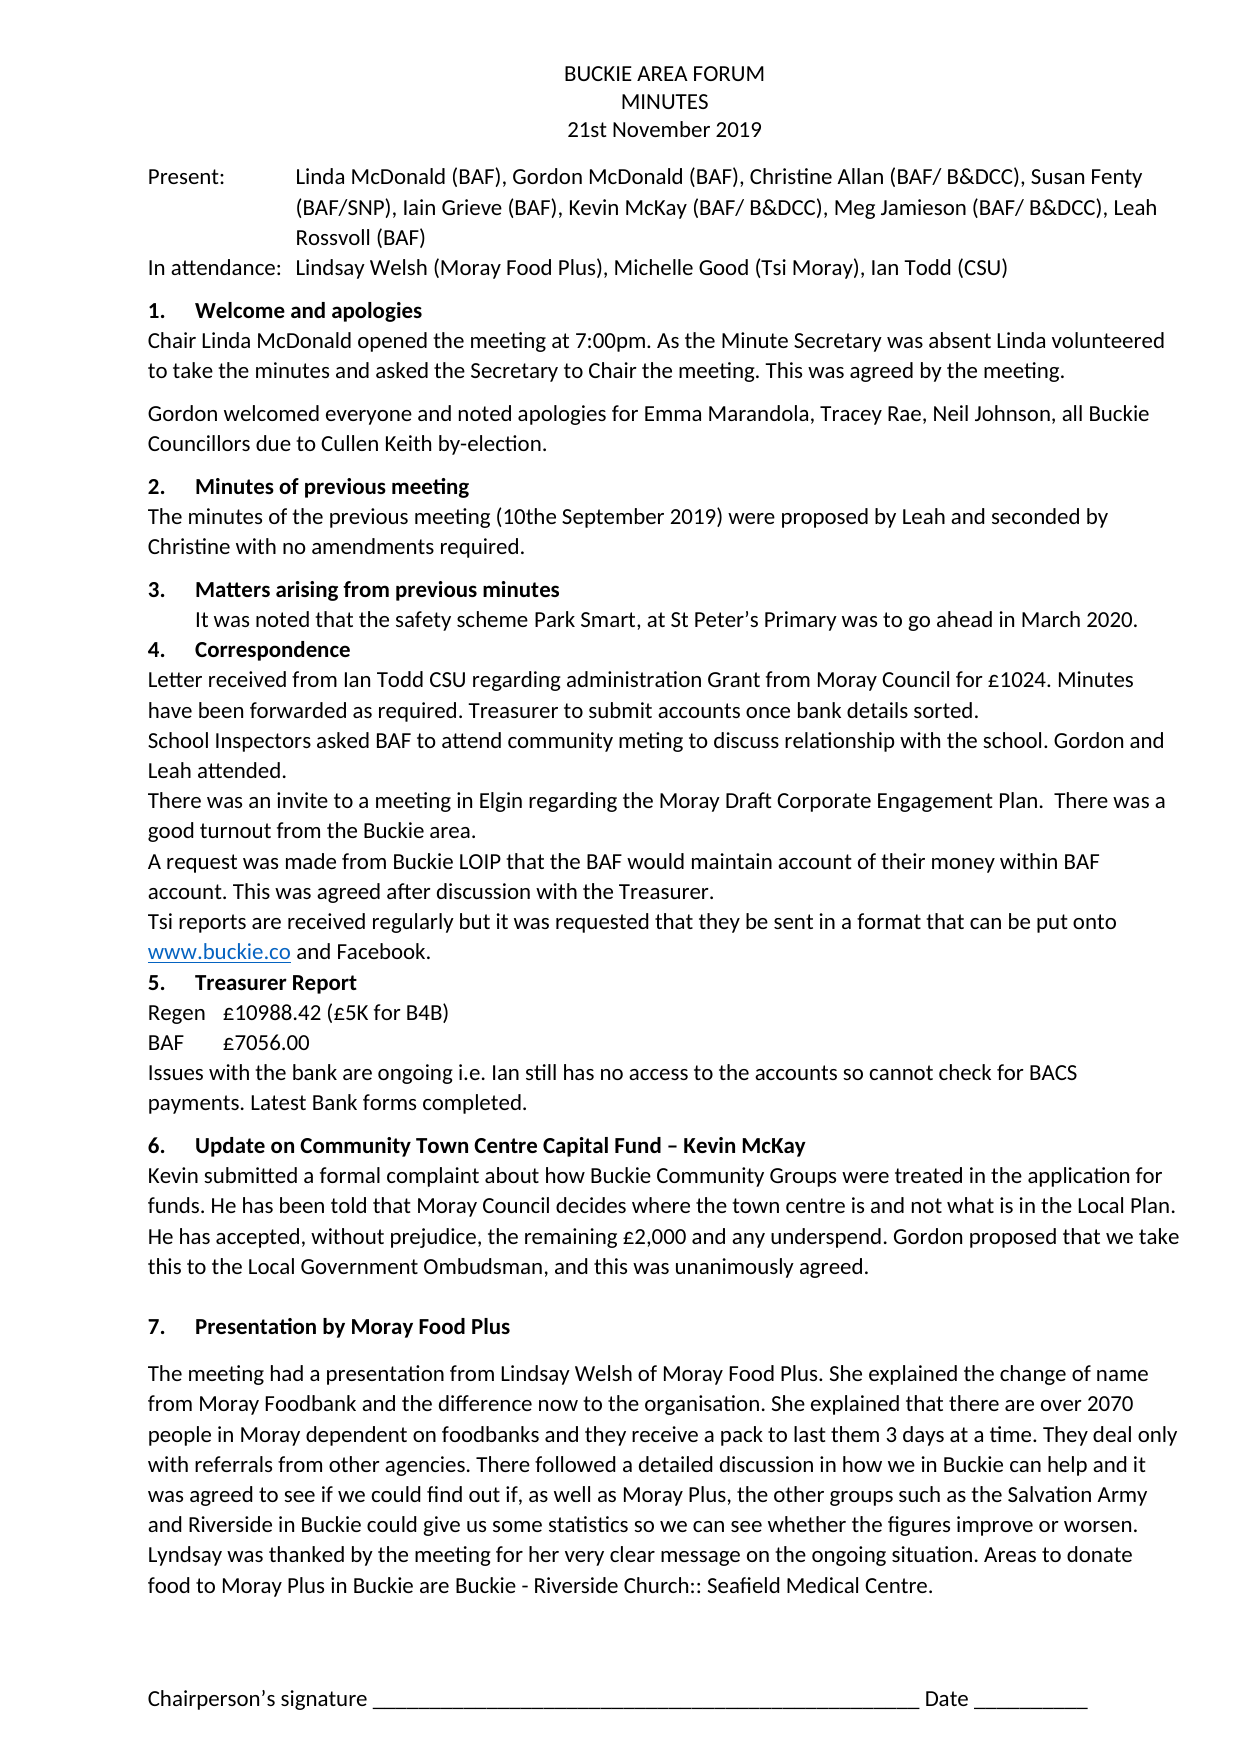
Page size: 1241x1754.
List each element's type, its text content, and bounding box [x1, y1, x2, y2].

text Issues with the bank are ongoing i.e. Ian still has no access to the accounts so cannot check for BACS payments. Latest Bank forms completed. [148, 1058, 1181, 1117]
text In attendance: Lindsay Welsh (Moray Food Plus), Michelle Good (Tsi Moray), Ian Todd (CSU) [148, 253, 1181, 281]
text Regen £10988.42 (£5K for B4B) [148, 998, 1181, 1026]
text There was an invite to a meeting in Elgin regarding the Moray Draft Corporate Engagement Plan. There was a good turnout from the Buckie area. [148, 786, 1181, 845]
list Treasurer Report [148, 968, 1181, 996]
list Presentation by Moray Food Plus [148, 1312, 1181, 1341]
text He has accepted, without prejudice, the remaining £2,000 and any underspend. Gordon proposed that we take this to the Local Government Ombudsman, and this was unanimously agreed. [148, 1222, 1181, 1280]
text School Inspectors asked BAF to attend community meting to discuss relationship with the school. Gordon and Leah attended. [148, 726, 1181, 784]
text BAF £7056.00 [148, 1028, 1181, 1056]
text The minutes of the previous meeting (10the September 2019) were proposed by Leah and seconded by Christine with no amendments required. [148, 502, 1181, 560]
list Minutes of previous meeting [148, 472, 1181, 500]
text A request was made from Buckie LOIP that the BAF would maintain account of their money within BAF account. This was agreed after discussion with the Treasurer. [148, 847, 1181, 905]
text The meeting had a presentation from Lindsay Welsh of Moray Food Plus. She explained the change of name from Moray Foodbank and the difference now to the organisation. She explained that there are over 2070 people in Moray dependent on foodbanks and they receive a pack to last them 3 days at a time. They deal only with referrals from other agencies. There followed a detailed discussion in how we in Buckie can help and it was agreed to see if we could find out if, as well as Moray Plus, the other groups such as the Salvation Army and Riverside in Buckie could give us some statistics so we can see whether the figures improve or worsen. Lyndsay was thanked by the meeting for her very clear message on the ongoing situation. Areas to donate food to Moray Plus in Buckie are Buckie - Riverside Church:: Seafield Medical Centre. [148, 1359, 1181, 1599]
text Kevin submitted a formal complaint about how Buckie Community Groups were treated in the application for funds. He has been told that Moray Council decides where the town centre is and not what is in the Local Plan. [148, 1161, 1181, 1220]
list Correspondence [148, 635, 1181, 663]
text Tsi reports are received regularly but it was requested that they be sent in a format that can be put onto www.buckie.co and Facebook. [148, 907, 1181, 966]
list Matters arising from previous minutes [148, 575, 1181, 603]
list Welcome and apologies [148, 296, 1181, 324]
list It was noted that the safety scheme Park Smart, at St Peter’s Primary was to go ahead in March 2020. [195, 605, 1181, 633]
text Chair Linda McDonald opened the meeting at 7:00pm. As the Minute Secretary was absent Linda volunteered to take the minutes and asked the Secretary to Chair the meeting. This was agreed by the meeting. [148, 326, 1181, 384]
text Present: Linda McDonald (BAF), Gordon McDonald (BAF), Christine Allan (BAF/ B&DCC), Susan Fenty (BAF/SNP), Iain Grieve (BAF), Kevin McKay (BAF/ B&DCC), Meg Jamieson (BAF/ B&DCC), Leah Rossvoll (BAF) [148, 162, 1181, 251]
list Update on Community Town Centre Capital Fund – Kevin McKay [148, 1131, 1181, 1159]
text Gordon welcomed everyone and noted apologies for Emma Marandola, Tracey Rae, Neil Johnson, all Buckie Councillors due to Cullen Keith by-election. [148, 399, 1181, 457]
text Letter received from Ian Todd CSU regarding administration Grant from Moray Council for £1024. Minutes have been forwarded as required. Treasurer to submit accounts once bank details sorted. [148, 666, 1181, 724]
